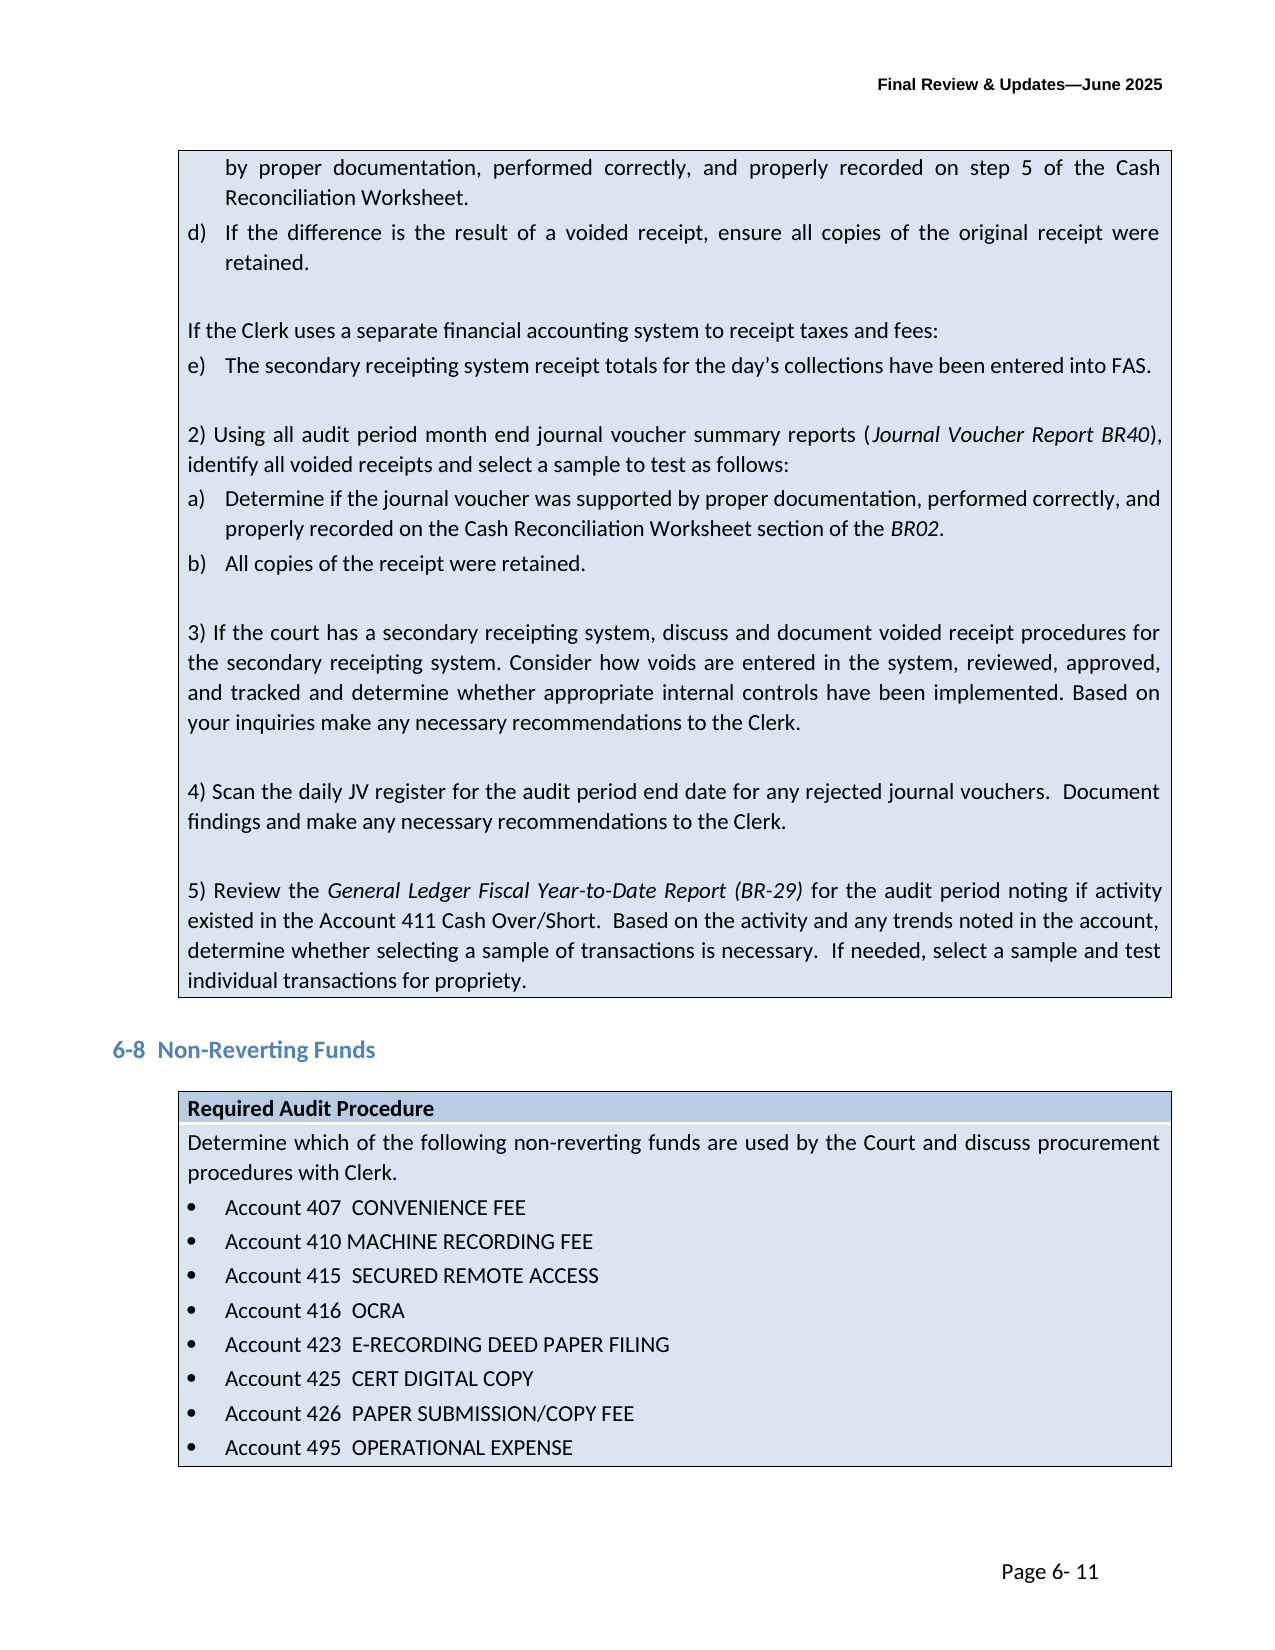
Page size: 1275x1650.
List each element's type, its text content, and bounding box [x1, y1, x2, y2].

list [179, 151, 1171, 211]
list All copies of the receipt were retained. [179, 546, 1171, 577]
list Account 410 MACHINE RECORDING FEE [179, 1224, 1171, 1255]
text 5) Review the General Ledger Fiscal Year-to-Date Report (BR-29) for the audit period noting if activity existed in the Account 411 Cash Over/Short. Based on the activity and any trends noted in the account, determine whether selecting a sample of transactions is necessary. If needed, select a sample and test individual transactions for propriety. [179, 873, 1171, 997]
text 3) If the court has a secondary receipting system, discuss and document voided receipt procedures for the secondary receipting system. Consider how voids are entered in the system, reviewed, approved, and tracked and determine whether appropriate internal controls have been implemented. Based on your inquiries make any necessary recommendations to the Clerk. [179, 614, 1171, 736]
text Determine which of the following non-reverting funds are used by the Court and discuss procurement procedures with Clerk. [179, 1125, 1171, 1186]
list Account 426 PAPER SUBMISSION/COPY FEE [179, 1396, 1171, 1427]
list Account 407 CONVENIENCE FEE [179, 1189, 1171, 1221]
list If the difference is the result of a voided receipt, ensure all copies of the original receipt were retained. [179, 214, 1171, 276]
text Required Audit Procedure [179, 1092, 1171, 1122]
list Account 415 SECURED REMOTE ACCESS [179, 1258, 1171, 1289]
text If the Clerk uses a separate financial accounting system to receipt taxes and fees: [179, 313, 1171, 345]
text 4) Scan the daily JV register for the audit period end date for any rejected journal vouchers. Document findings and make any necessary recommendations to the Clerk. [179, 774, 1171, 835]
list Account 423 E-RECORDING DEED PAPER FILING [179, 1327, 1171, 1358]
text 2) Using all audit period month end journal voucher summary reports (Journal Voucher Report BR40), identify all voided receipts and select a sample to test as follows: [179, 417, 1171, 478]
list Account 416 OCRA [179, 1293, 1171, 1324]
list Determine if the journal voucher was supported by proper documentation, performed correctly, and properly recorded on the Cash Reconciliation Worksheet section of the BR02. [179, 481, 1171, 543]
list Account 425 CERT DIGITAL COPY [179, 1361, 1171, 1393]
list The secondary receipting system receipt totals for the day’s collections have been entered into FAS. [179, 348, 1171, 379]
list Account 495 OPERATIONAL EXPENSE [179, 1430, 1171, 1466]
text 6-8 Non-Reverting Funds [112, 1028, 1162, 1066]
